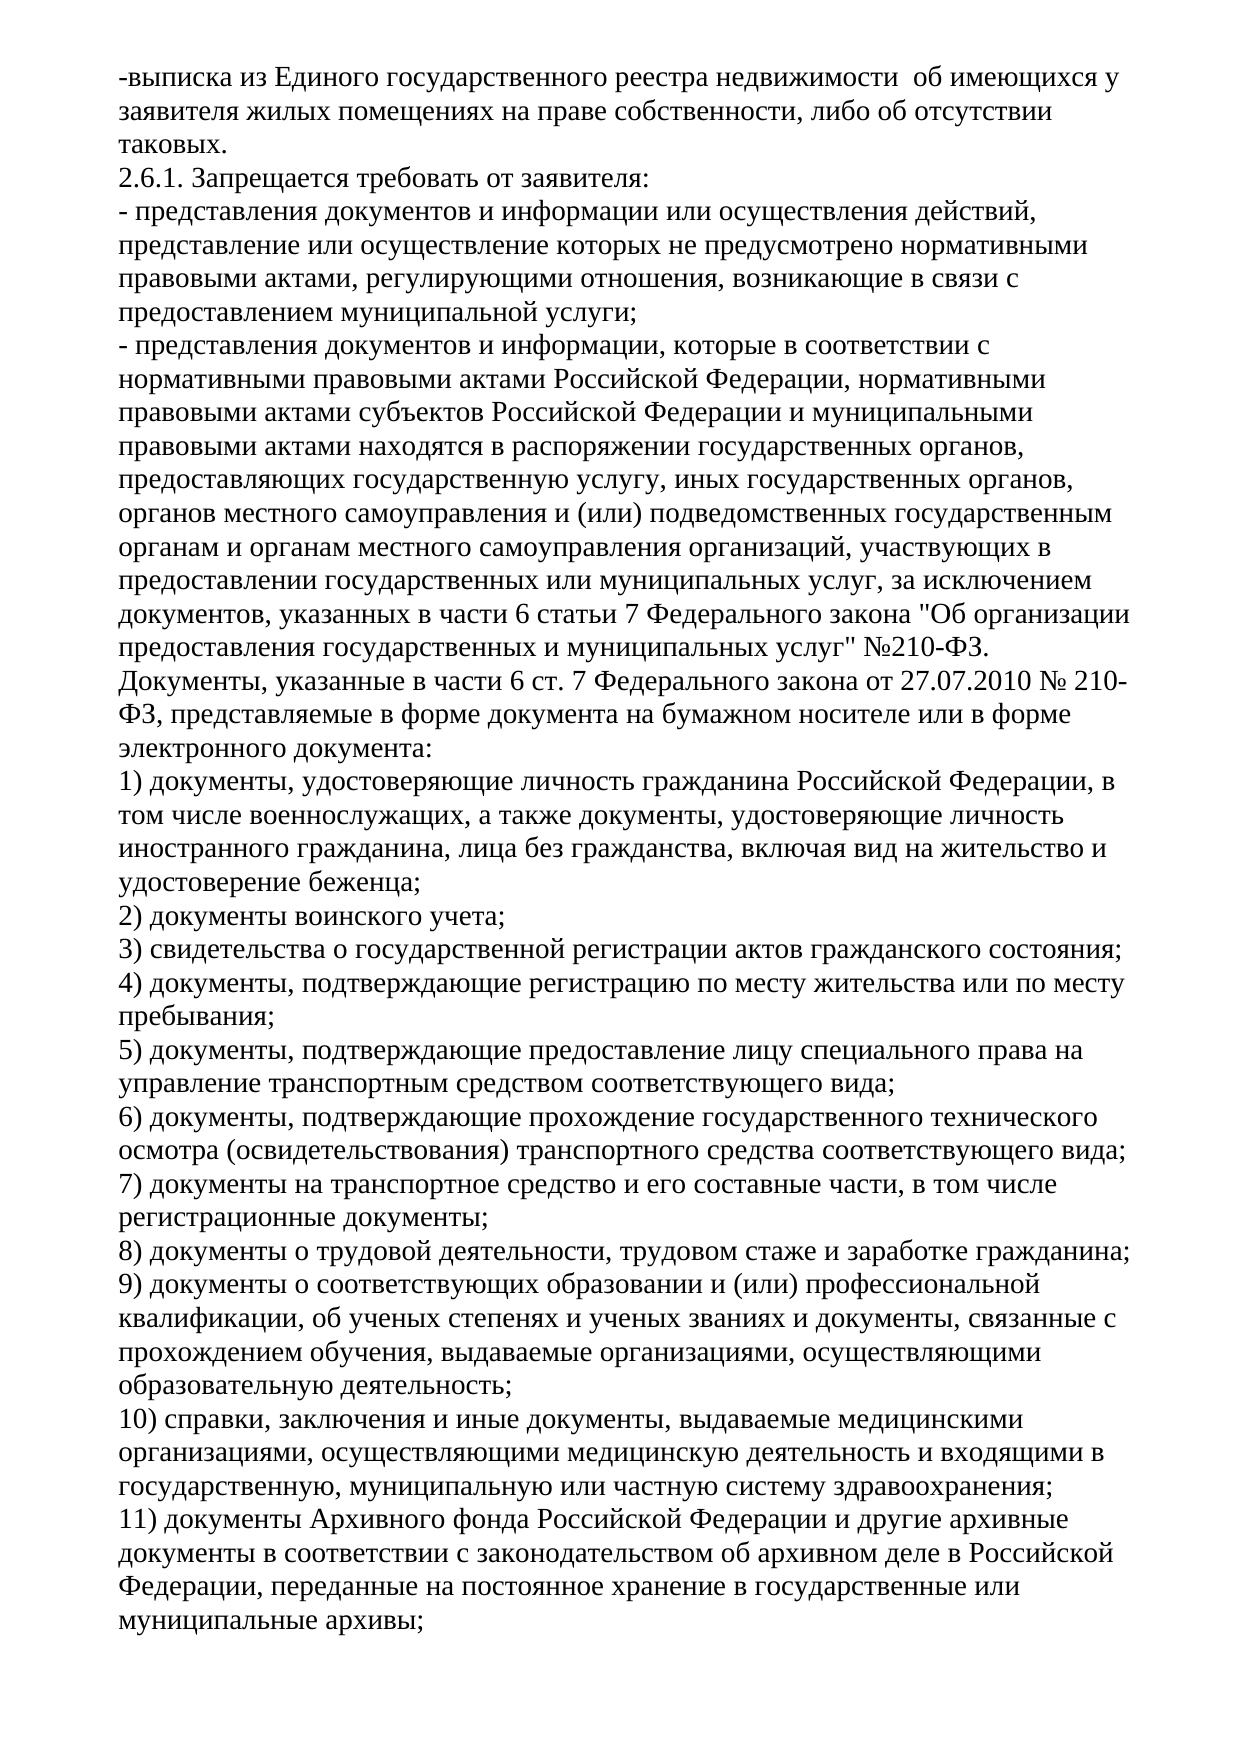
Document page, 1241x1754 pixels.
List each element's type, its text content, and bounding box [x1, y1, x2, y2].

text 5) документы, подтверждающие предоставление лицу специального права на управление транспортным средством соответствующего вида; [118, 1032, 1167, 1099]
text 11) документы Архивного фонда Российской Федерации и другие архивные документы в соответствии с законодательством об архивном деле в Российской Федерации, переданные на постоянное хранение в государственные или муниципальные архивы; [118, 1501, 1167, 1636]
text 1) документы, удостоверяющие личность гражданина Российской Федерации, в том числе военнослужащих, а также документы, удостоверяющие личность иностранного гражданина, лица без гражданства, включая вид на жительство и удостоверение беженца; [118, 763, 1167, 898]
text -выписка из Единого государственного реестра недвижимости об имеющихся у заявителя жилых помещениях на праве собственности, либо об отсутствии таковых. [118, 59, 1167, 160]
text 3) свидетельства о государственной регистрации актов гражданского состояния; [118, 931, 1167, 965]
text 4) документы, подтверждающие регистрацию по месту жительства или по месту пребывания; [118, 965, 1167, 1032]
text 6) документы, подтверждающие прохождение государственного технического осмотра (освидетельствования) транспортного средства соответствующего вида; [118, 1099, 1167, 1166]
text 8) документы о трудовой деятельности, трудовом стаже и заработке гражданина; [118, 1233, 1167, 1267]
text 9) документы о соответствующих образовании и (или) профессиональной квалификации, об ученых степенях и ученых званиях и документы, связанные с прохождением обучения, выдаваемые организациями, осуществляющими образовательную деятельность; [118, 1267, 1167, 1401]
text 2.6.1. Запрещается требовать от заявителя: [118, 160, 1167, 193]
text 2) документы воинского учета; [118, 898, 1167, 931]
text - представления документов и информации, которые в соответствии с нормативными правовыми актами Российской Федерации, нормативными правовыми актами субъектов Российской Федерации и муниципальными правовыми актами находятся в распоряжении государственных органов, предоставляющих государственную услугу, иных государственных органов, органов местного самоуправления и (или) подведомственных государственным органам и органам местного самоуправления организаций, участвующих в предоставлении государственных или муниципальных услуг, за исключением документов, указанных в части 6 статьи 7 Федерального закона "Об организации предоставления государственных и муниципальных услуг" №210-ФЗ. [118, 327, 1167, 663]
text 7) документы на транспортное средство и его составные части, в том числе регистрационные документы; [118, 1166, 1167, 1233]
text 10) справки, заключения и иные документы, выдаваемые медицинскими организациями, осуществляющими медицинскую деятельность и входящими в государственную, муниципальную или частную систему здравоохранения; [118, 1401, 1167, 1501]
text - представления документов и информации или осуществления действий, представление или осуществление которых не предусмотрено нормативными правовыми актами, регулирующими отношения, возникающие в связи с предоставлением муниципальной услуги; [118, 193, 1167, 327]
text Документы, указанные в части 6 ст. 7 Федерального закона от 27.07.2010 № 210-ФЗ, представляемые в форме документа на бумажном носителе или в форме электронного документа: [118, 663, 1167, 763]
